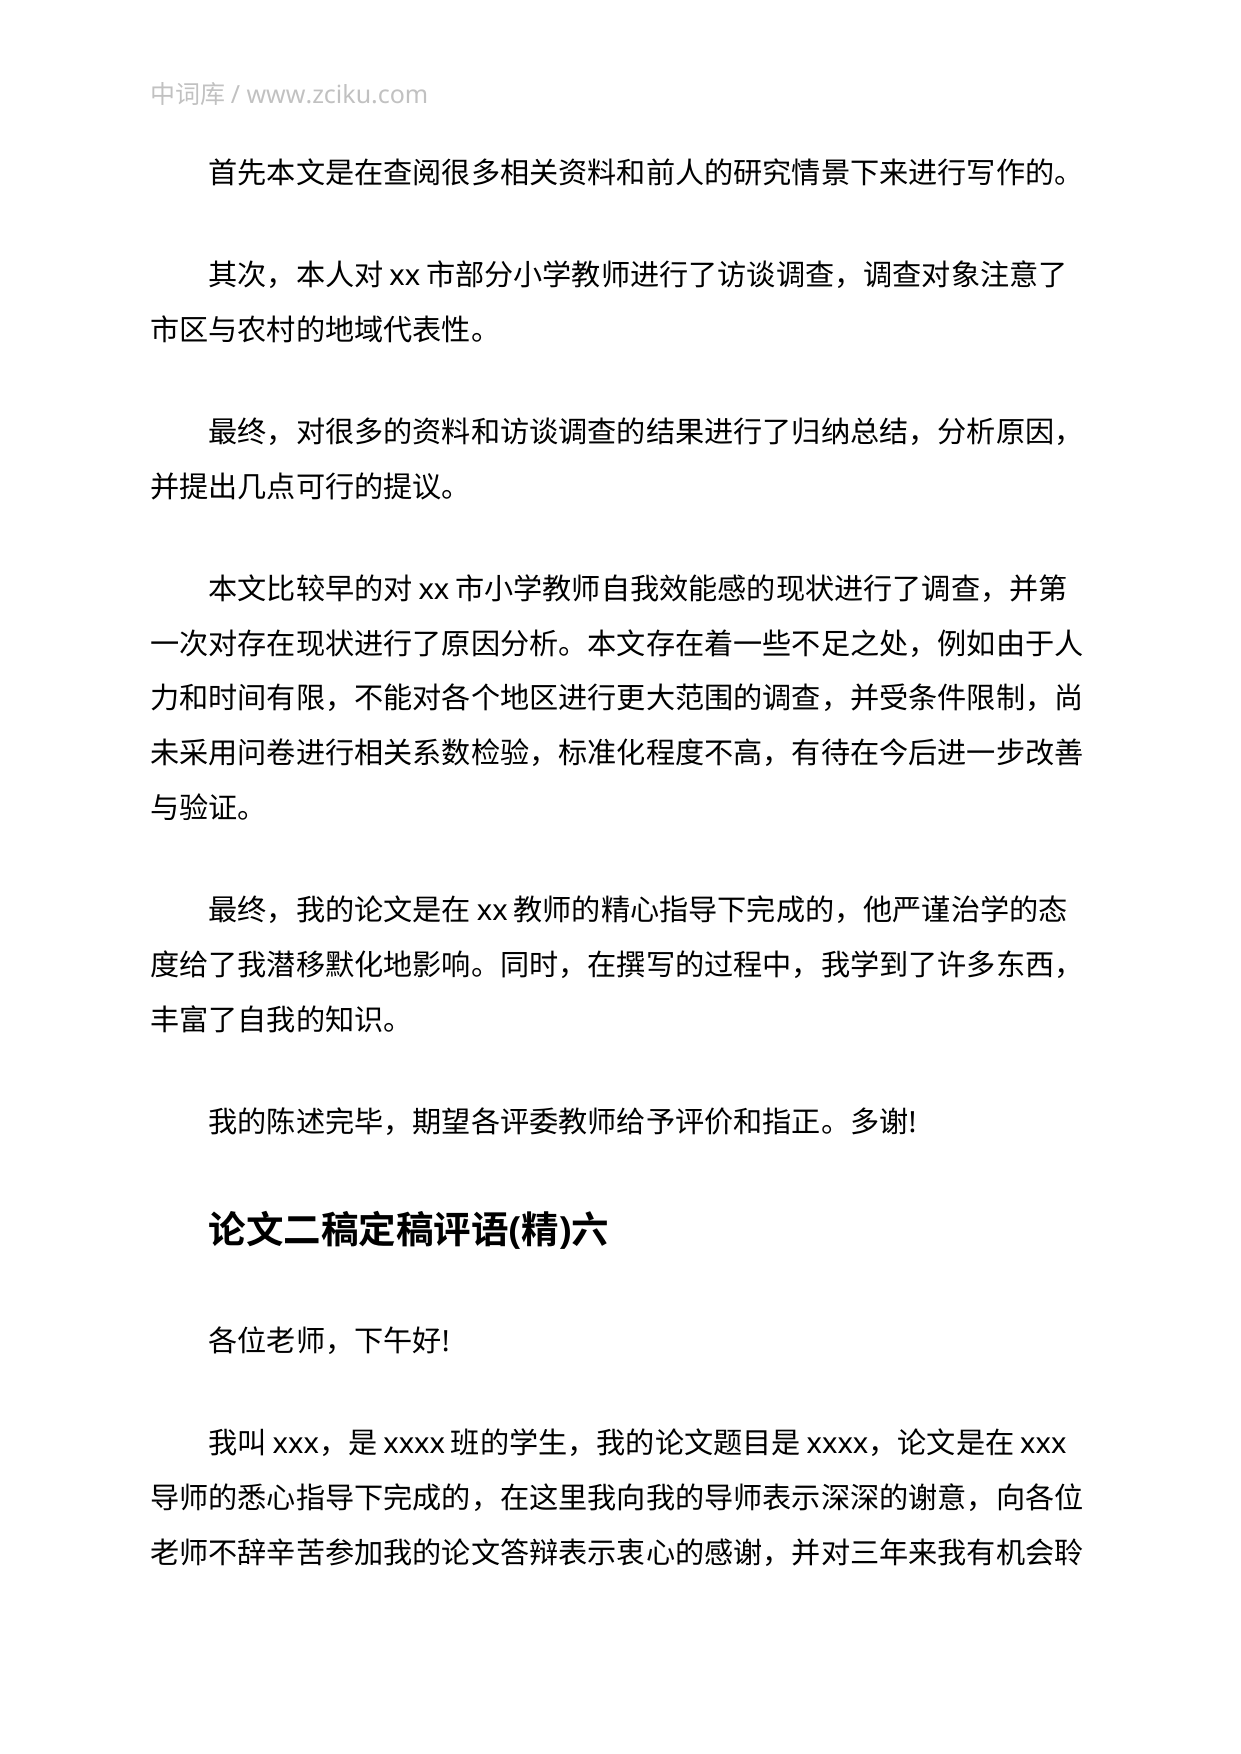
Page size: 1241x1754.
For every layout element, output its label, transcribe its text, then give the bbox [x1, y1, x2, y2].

text 论文二稿定稿评语(精)六 [150, 1200, 1090, 1255]
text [150, 1420, 1090, 1572]
text 本文比较早的对xx市小学教师自我效能感的现状进行了调查，并第一次对存在现状进行了原因分析。本文存在着一些不足之处，例如由于人力和时间有限，不能对各个地区进行更大范围的调查，并受条件限制，尚未采用问卷进行相关系数检验，标准化程度不高，有待在今后进一步改善与验证。 [150, 565, 1090, 827]
text 首先本文是在查阅很多相关资料和前人的研究情景下来进行写作的。 [150, 150, 1090, 192]
text 各位老师，下午好! [150, 1318, 1090, 1360]
text 最终，对很多的资料和访谈调查的结果进行了归纳总结，分析原因，并提出几点可行的提议。 [150, 408, 1090, 506]
text 我的陈述完毕，期望各评委教师给予评价和指正。多谢! [150, 1098, 1090, 1141]
text 其次，本人对xx市部分小学教师进行了访谈调查，调查对象注意了市区与农村的地域代表性。 [150, 252, 1090, 349]
text 最终，我的论文是在xx教师的精心指导下完成的，他严谨治学的态度给了我潜移默化地影响。同时，在撰写的过程中，我学到了许多东西，丰富了自我的知识。 [150, 887, 1090, 1039]
